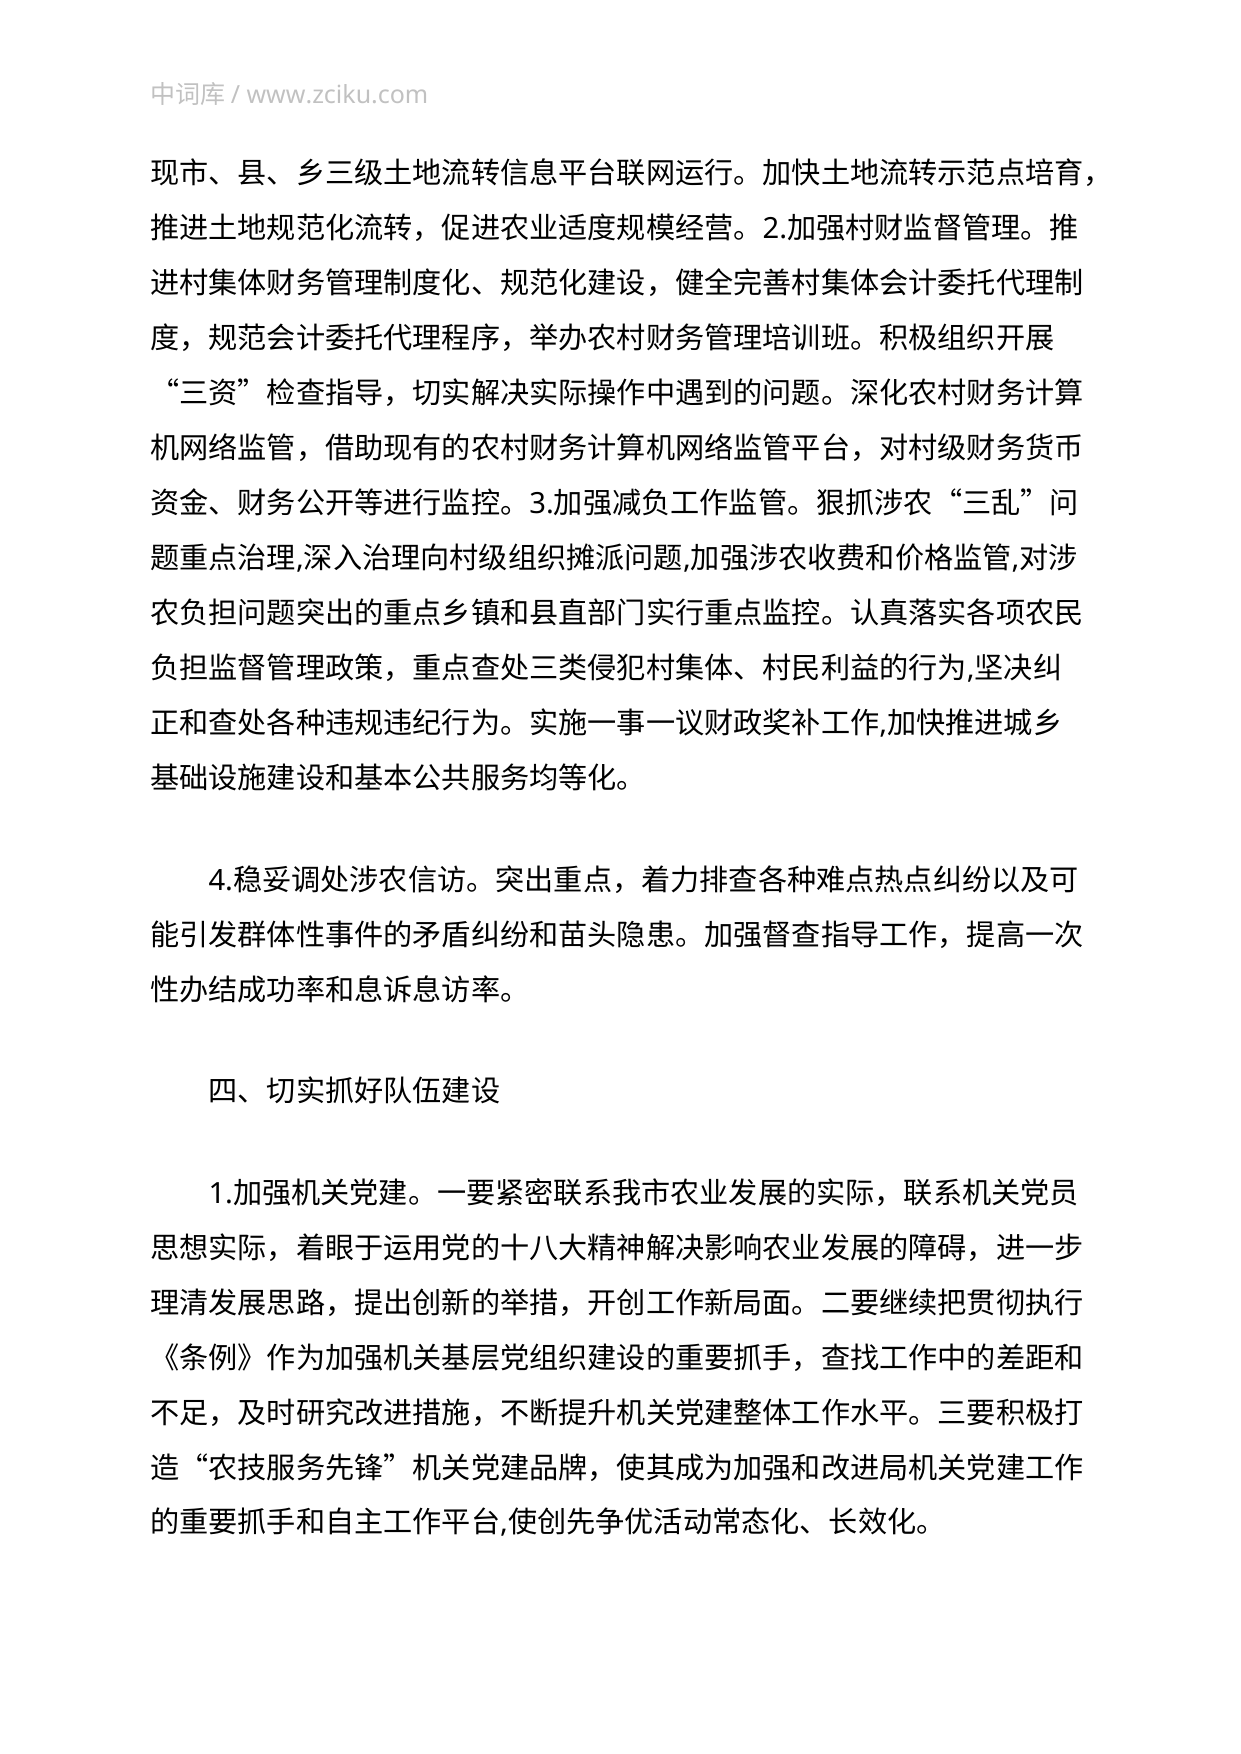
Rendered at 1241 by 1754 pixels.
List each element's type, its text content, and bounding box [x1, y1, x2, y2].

text 四、切实抓好队伍建设 [150, 1068, 1090, 1110]
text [150, 150, 1090, 797]
text 4.稳妥调处涉农信访。突出重点，着力排查各种难点热点纠纷以及可能引发群体性事件的矛盾纠纷和苗头隐患。加强督查指导工作，提高一次性办结成功率和息诉息访率。 [150, 856, 1090, 1008]
text 1.加强机关党建。一要紧密联系我市农业发展的实际，联系机关党员思想实际，着眼于运用党的十八大精神解决影响农业发展的障碍，进一步理清发展思路，提出创新的举措，开创工作新局面。二要继续把贯彻执行《条例》作为加强机关基层党组织建设的重要抓手，查找工作中的差距和不足，及时研究改进措施，不断提升机关党建整体工作水平。三要积极打造“农技服务先锋”机关党建品牌，使其成为加强和改进局机关党建工作的重要抓手和自主工作平台,使创先争优活动常态化、长效化。 [150, 1169, 1090, 1541]
